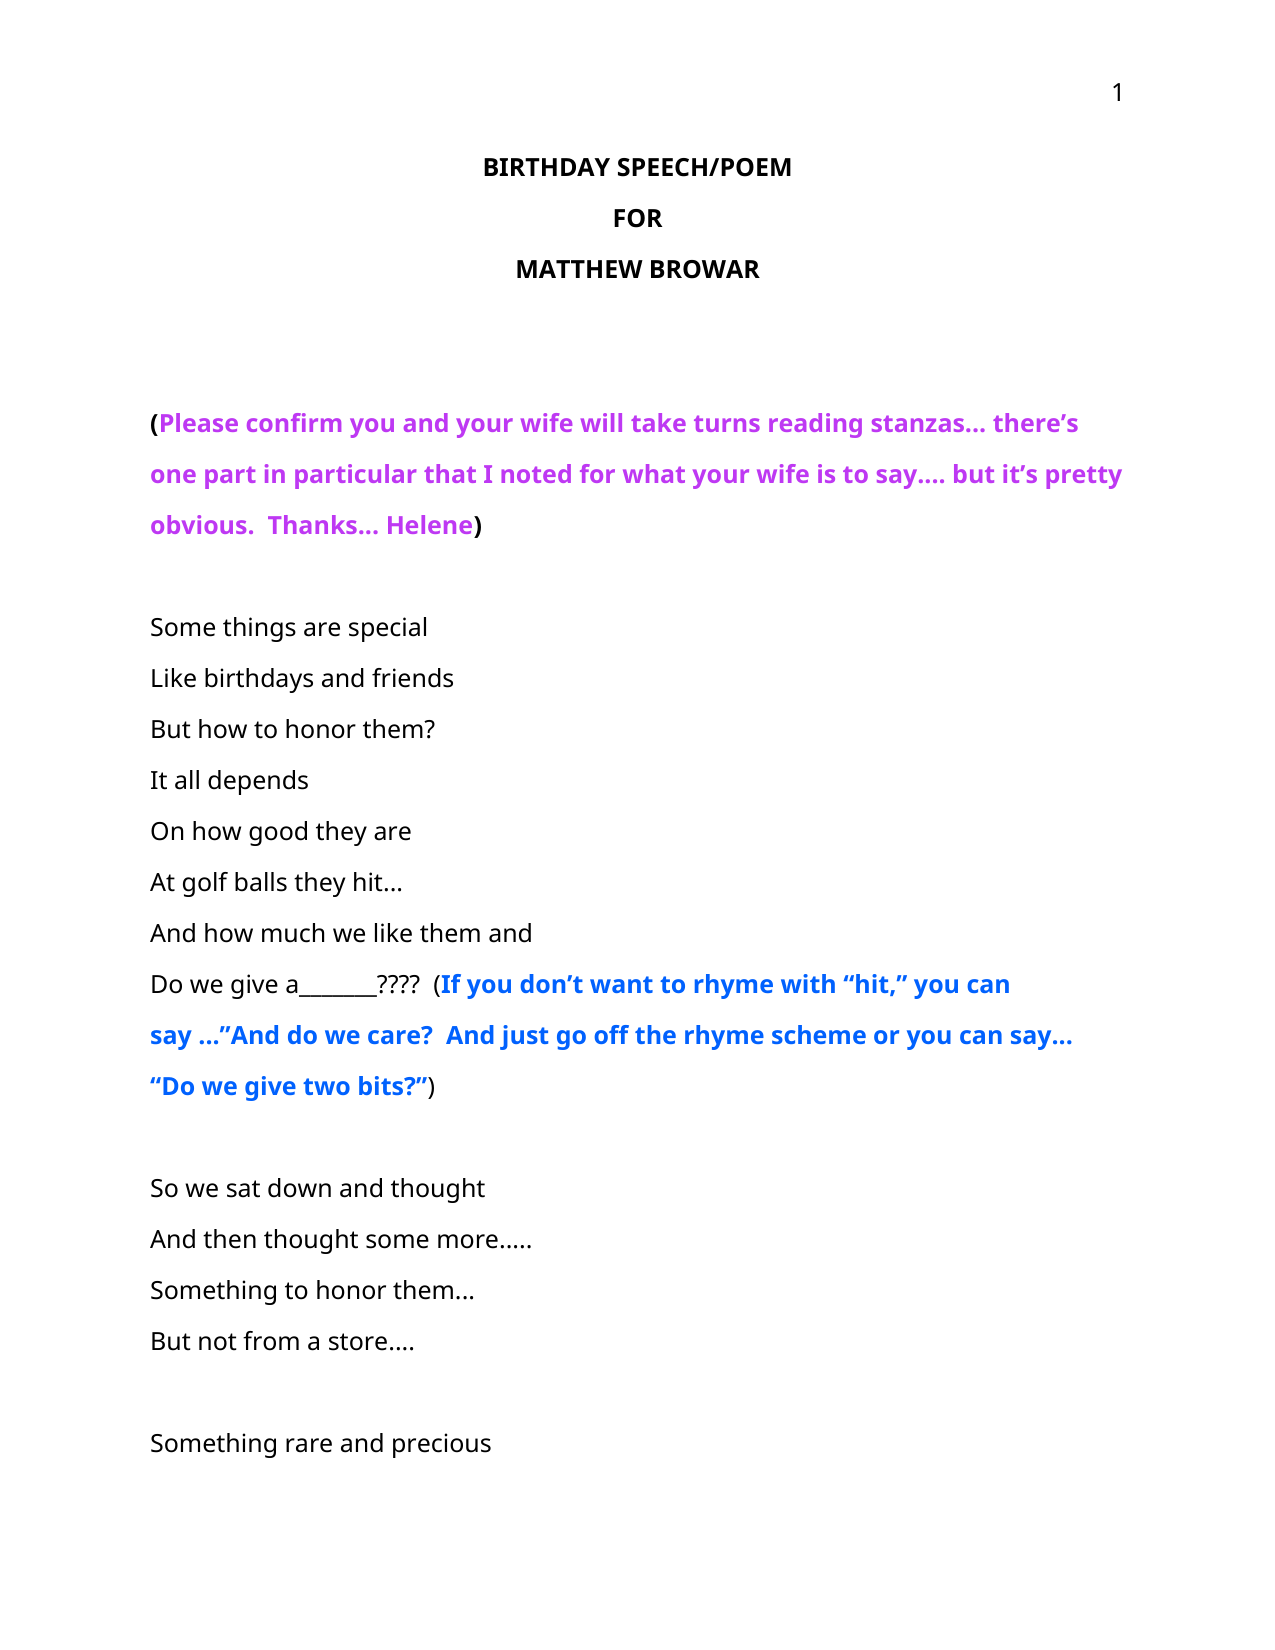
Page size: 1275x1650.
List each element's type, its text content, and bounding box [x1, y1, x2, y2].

text So we sat down and thought [150, 1171, 1125, 1205]
text Something to honor them... [150, 1273, 1125, 1307]
text Do we give a_______???? (If you don’t want to rhyme with “hit,” you can say ...”And do we care? And just go off the rhyme scheme or you can say... “Do we give two bits?”) [150, 967, 1125, 1103]
text But not from a store.... [150, 1324, 1125, 1358]
text And then thought some more..... [150, 1222, 1125, 1256]
text Some things are special [150, 609, 1125, 643]
text It all depends [150, 762, 1125, 797]
text At golf balls they hit... [150, 864, 1125, 899]
text Something rare and precious [150, 1426, 1125, 1460]
text MATTHEW BROWAR [150, 252, 1125, 286]
text BIRTHDAY SPEECH/POEM [150, 150, 1125, 184]
text And how much we like them and [150, 916, 1125, 950]
text (Please confirm you and your wife will take turns reading stanzas... there’s one part in particular that I noted for what your wife is to say.... but it’s pretty obvious. Thanks... Helene) [150, 405, 1125, 541]
text Like birthdays and friends [150, 660, 1125, 694]
text But how to honor them? [150, 711, 1125, 746]
text On how good they are [150, 813, 1125, 848]
text FOR [150, 201, 1125, 235]
